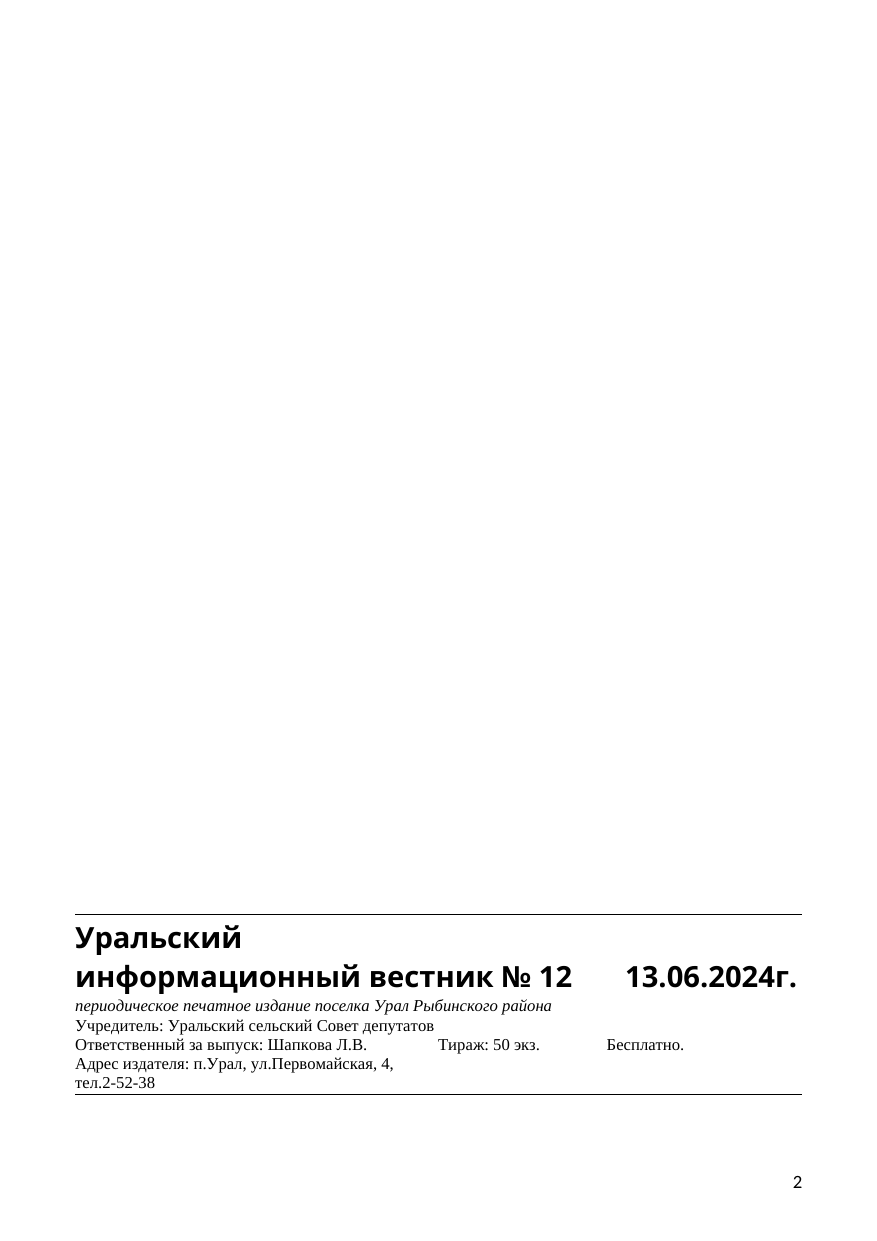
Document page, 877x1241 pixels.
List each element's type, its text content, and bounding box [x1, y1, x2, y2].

text Адрес издателя: п.Урал, ул.Первомайская, 4, [75, 1054, 802, 1073]
text информационный вестник № 12 13.06.2024г. [75, 957, 802, 996]
text тел.2-52-38 [75, 1073, 802, 1094]
text Уральский [75, 915, 802, 957]
text Ответственный за выпуск: Шапкова Л.В. Тираж: 50 экз. Бесплатно. [75, 1034, 802, 1054]
text периодическое печатное издание поселка Урал Рыбинского района [75, 996, 802, 1015]
text Учредитель: Уральский сельский Совет депутатов [75, 1015, 802, 1034]
